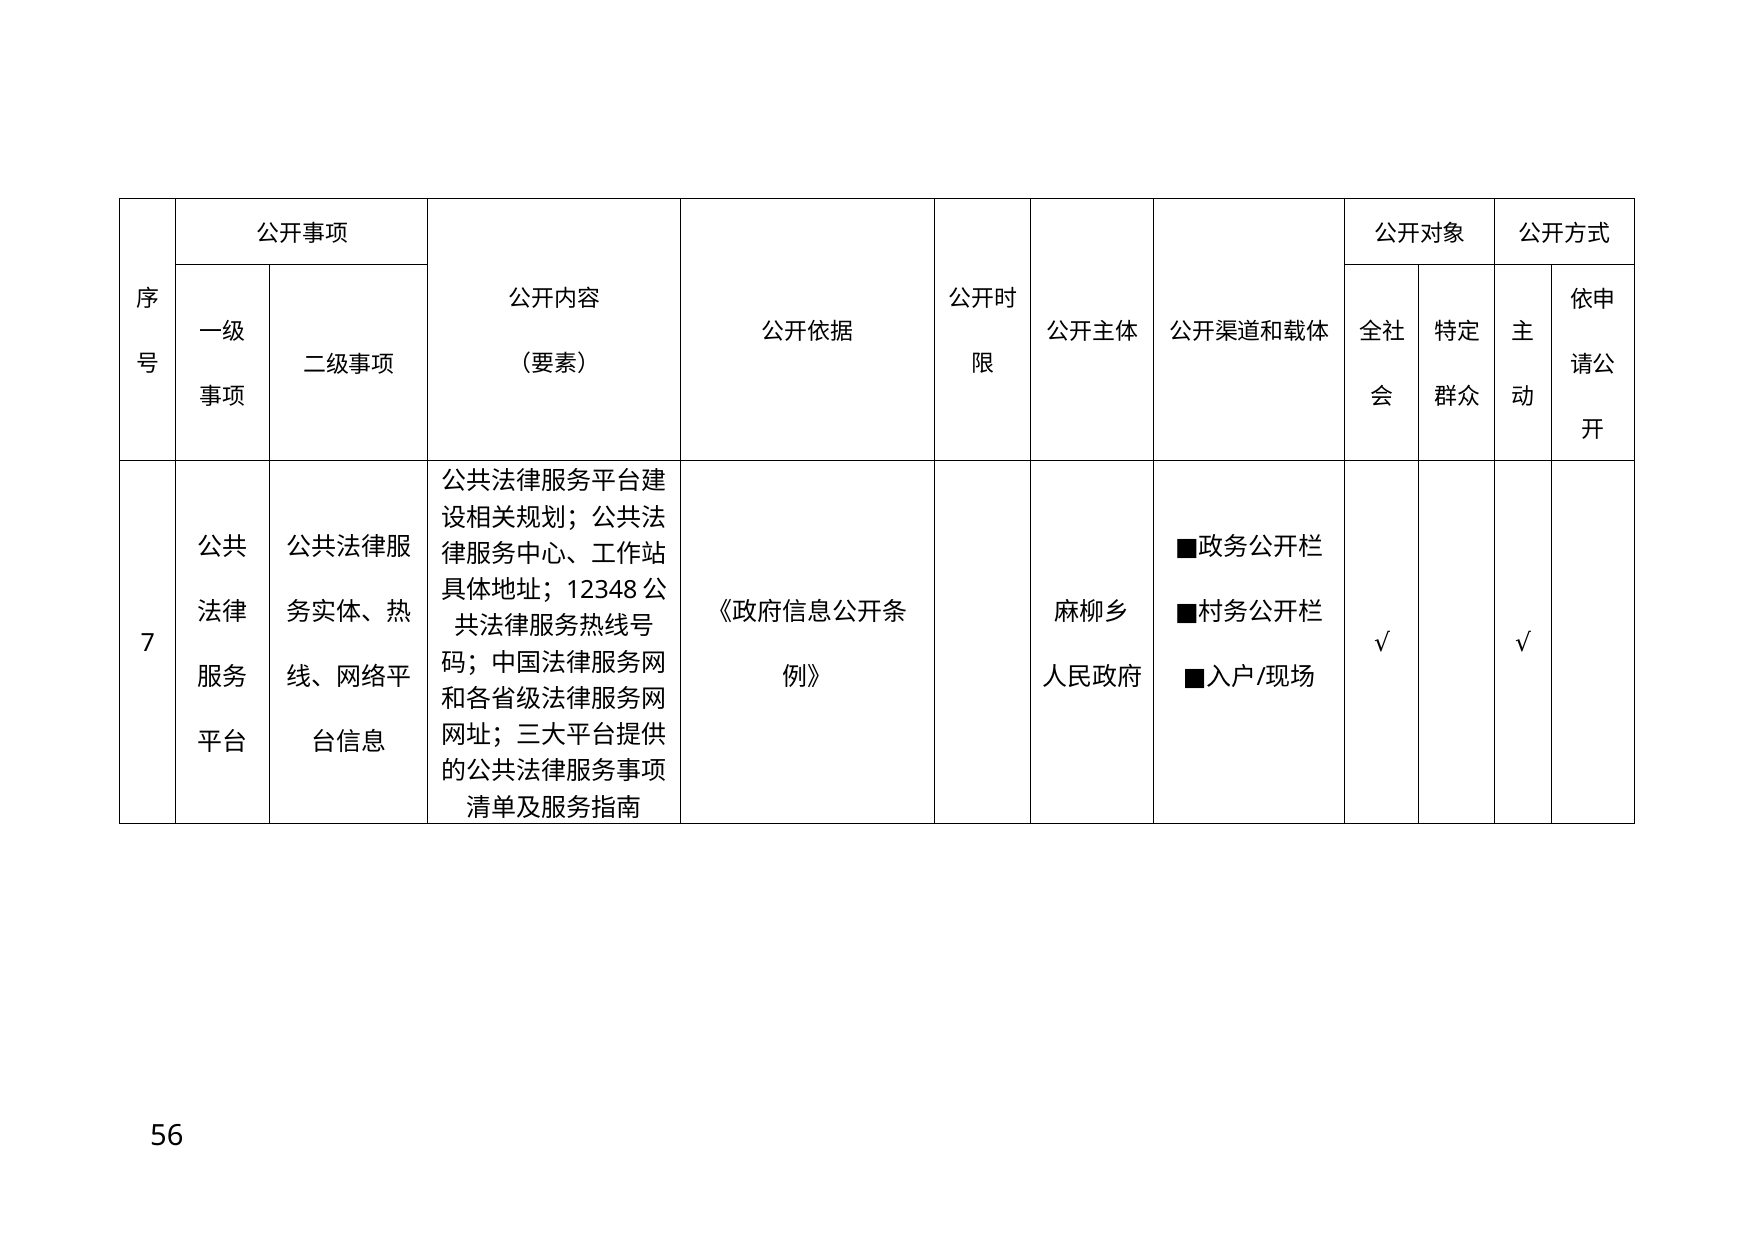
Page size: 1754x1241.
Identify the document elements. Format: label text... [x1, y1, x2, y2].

table_cell 特定群众 [1419, 265, 1494, 460]
table_header 公开内容 （要素） [428, 199, 680, 460]
table_cell 主动 [1495, 265, 1551, 460]
table_cell 麻柳乡 人民政府 [1031, 461, 1153, 823]
table_cell ■政务公开栏 ■村务公开栏 ■入户/现场 [1154, 461, 1344, 823]
table_cell 公共法律服务实体、热线、网络平台信息 [270, 461, 427, 823]
table_cell 7 [120, 461, 175, 823]
table_cell √ [1345, 461, 1418, 823]
table_header 公开事项 [176, 199, 427, 264]
table_cell 《政府信息公开条例》 [681, 461, 934, 823]
table_cell 依申请公开 [1552, 265, 1634, 460]
table_header 公开对象 [1345, 199, 1494, 264]
table_cell 公共法律服务平台 [176, 461, 269, 823]
table_header 公开时限 [935, 199, 1030, 460]
table_header 序号 [120, 199, 175, 460]
table_cell 一级 事项 [176, 265, 269, 460]
table_cell √ [1495, 461, 1551, 823]
table_header 公开主体 [1031, 199, 1153, 460]
table_header 公开依据 [681, 199, 934, 460]
table_cell [935, 461, 1030, 823]
table_cell [1552, 461, 1634, 823]
table_cell 公共法律服务平台建设相关规划；公共法律服务中心、工作站具体地址；12348公共法律服务热线号码；中国法律服务网和各省级法律服务网网址；三大平台提供的公共法律服务事项清单及服务指南 [428, 461, 680, 823]
table_header 公开方式 [1495, 199, 1634, 264]
table_header 公开渠道和载体 [1154, 199, 1344, 460]
table_cell 二级事项 [270, 265, 427, 460]
table_cell [1419, 461, 1494, 823]
table_cell 全社会 [1345, 265, 1418, 460]
